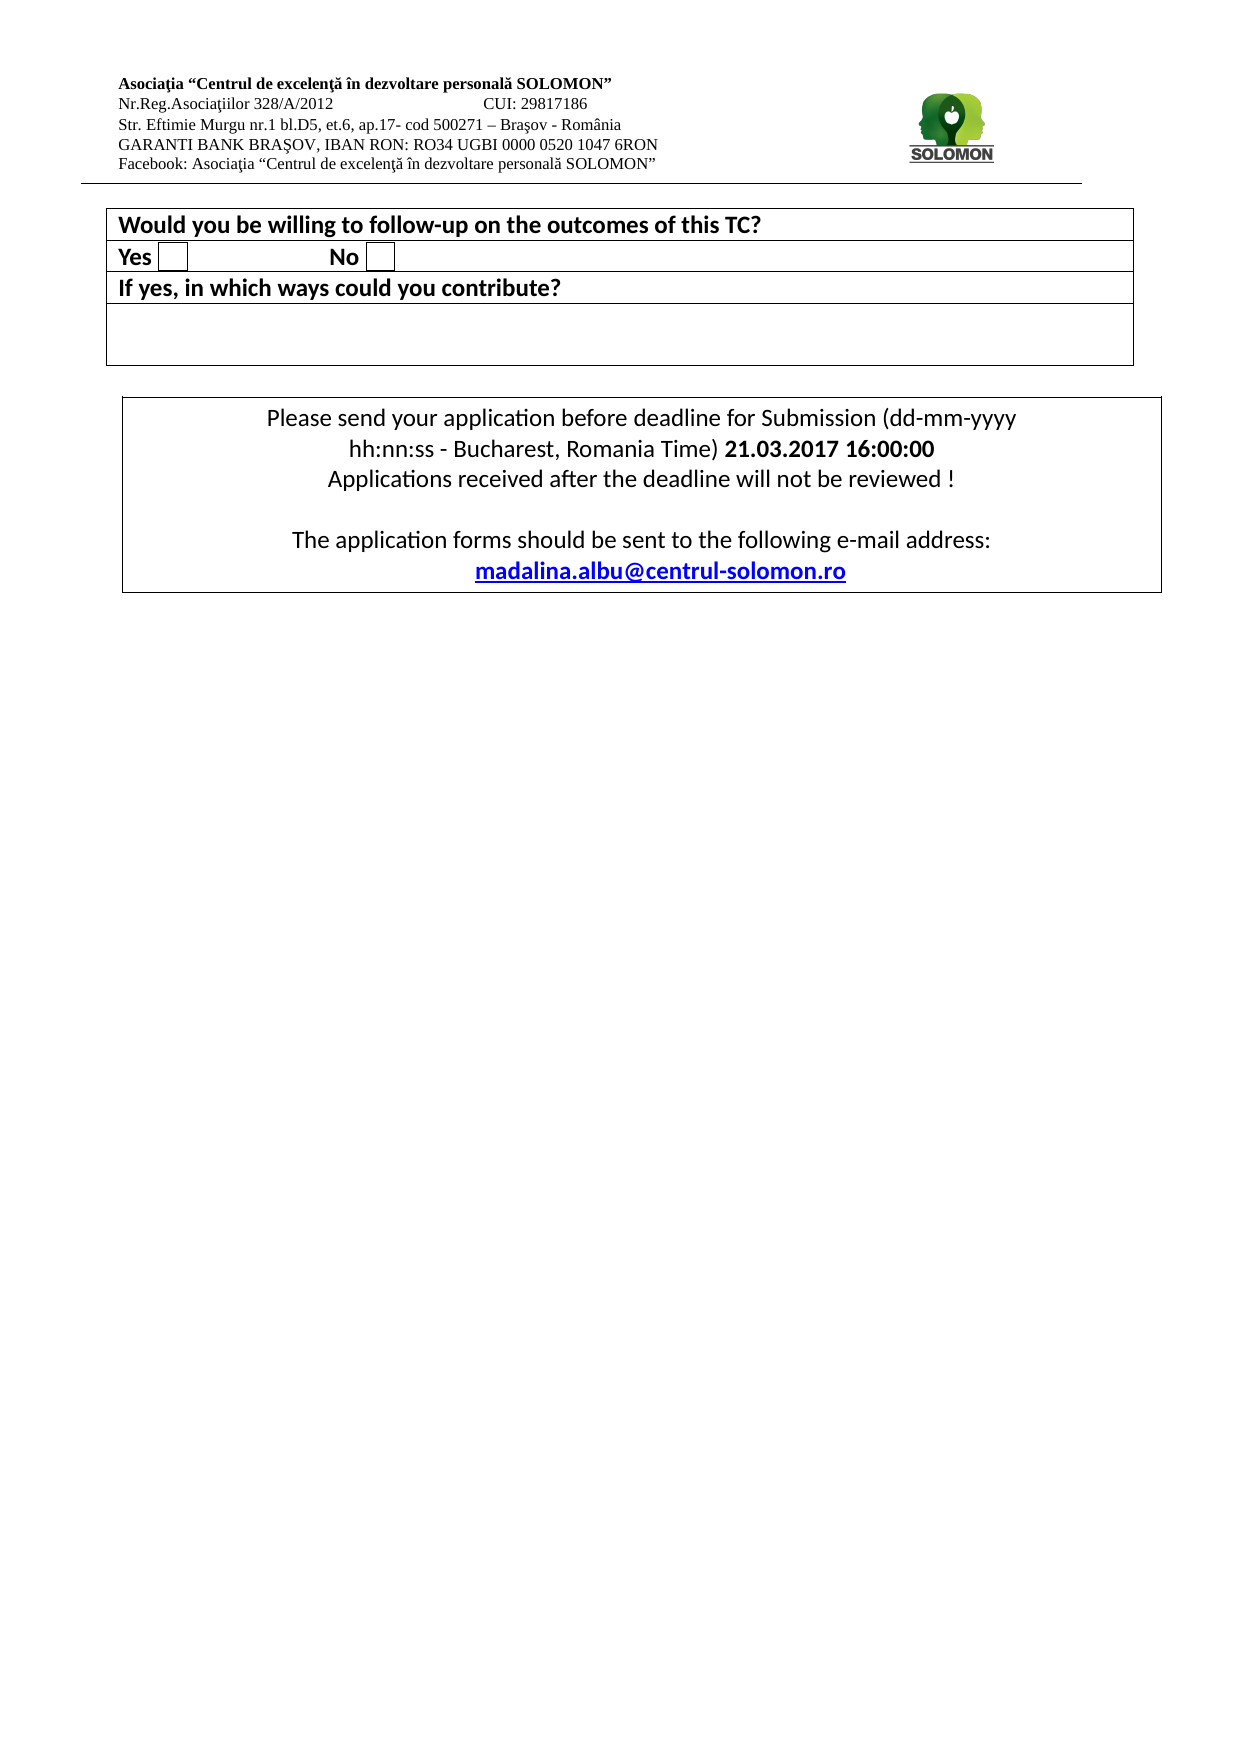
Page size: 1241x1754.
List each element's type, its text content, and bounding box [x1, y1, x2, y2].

table_cell [107, 304, 1133, 365]
picture [897, 73, 1007, 183]
table_cell If yes, in which ways could you contribute? [107, 272, 1133, 303]
table_cell Follow-up: Would you be willing to follow-up on the outcomes of this TC? [107, 209, 1133, 239]
table_cell Yes No [107, 241, 1133, 271]
table_header Please send your application before deadline for Submission (dd-mm-yyyy hh:nn:ss - Bucharest, Romania Time) 21.03.2017 16:00:00 Applications received after the deadline will not be reviewed ! The application forms should be sent to the following e-mail address: madalina.albu@centrul-solomon.ro [123, 398, 1161, 591]
